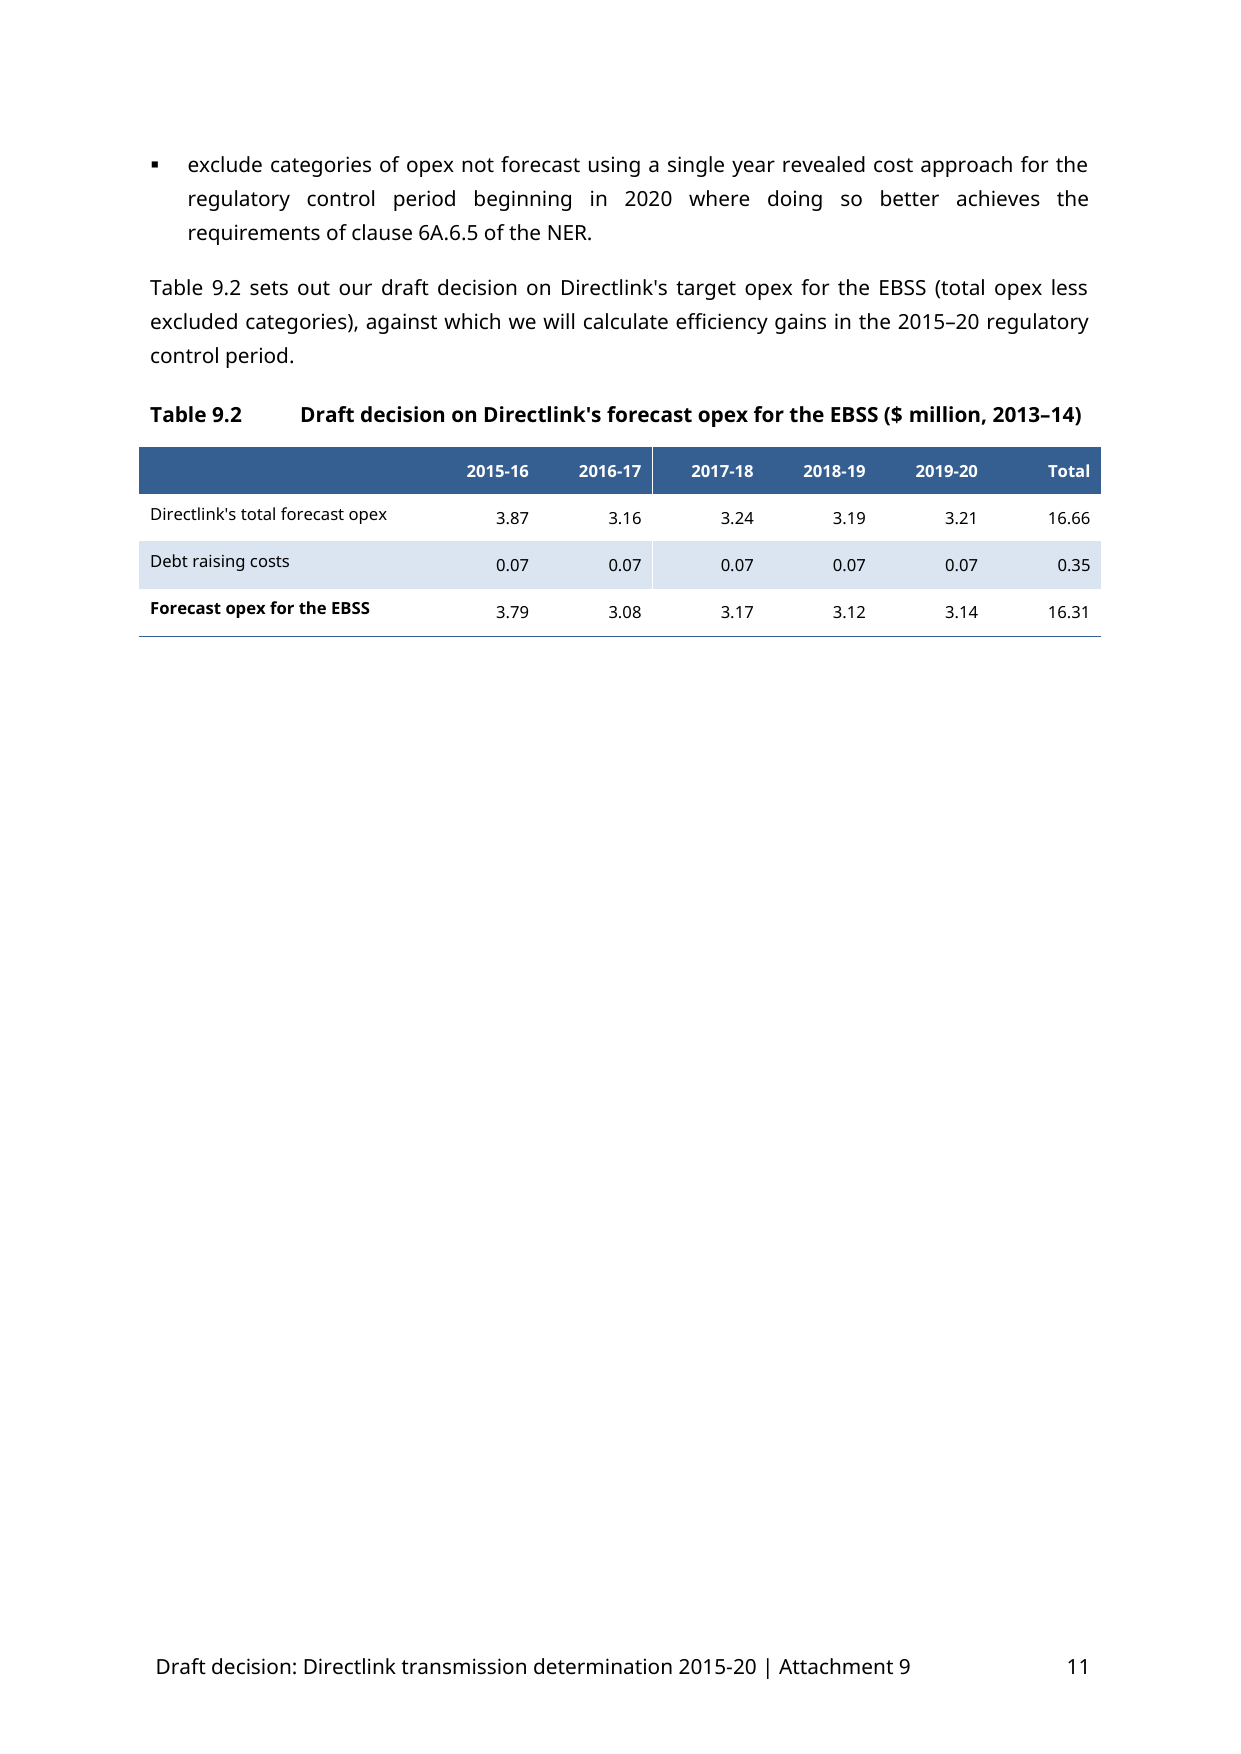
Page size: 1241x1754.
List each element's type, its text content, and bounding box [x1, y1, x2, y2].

table_cell 0.07 [653, 541, 765, 589]
table_header Total [989, 447, 1101, 494]
table_cell 3.08 [540, 589, 652, 636]
table_header [139, 447, 428, 494]
table_header 2017-18 [653, 447, 765, 494]
table_cell 3.87 [428, 494, 540, 541]
table_cell Forecast opex for the EBSS [139, 589, 428, 636]
table_cell 3.24 [653, 494, 765, 541]
table_cell 0.07 [540, 541, 652, 589]
table_cell 3.79 [428, 589, 540, 636]
table_cell 3.19 [765, 494, 877, 541]
table_header 2018-19 [765, 447, 877, 494]
table_cell 0.35 [989, 541, 1101, 589]
table_cell Debt raising costs [139, 541, 428, 589]
list exclude categories of opex not forecast using a single year revealed cost approach for the regulatory control period beginning in 2020 where doing so better achieves the requirements of clause 6A.6.5 of the NER. [150, 150, 1090, 247]
table_cell 16.31 [989, 589, 1101, 636]
table_cell 0.07 [877, 541, 989, 589]
text Table 9.2 sets out our draft decision on Directlink's target opex for the EBSS (total opex less excluded categories), against which we will calculate efficiency gains in the 2015–20 regulatory control period. [150, 273, 1090, 369]
table_cell 0.07 [428, 541, 540, 589]
table_cell 3.17 [653, 589, 765, 636]
table_cell Directlink's total forecast opex [139, 494, 428, 541]
table_header 2019-20 [877, 447, 989, 494]
table_cell 3.21 [877, 494, 989, 541]
table_cell 3.14 [877, 589, 989, 636]
table_header 2016-17 [540, 447, 652, 494]
table_cell 3.16 [540, 494, 652, 541]
table_cell 0.07 [765, 541, 877, 589]
table_header 2015-16 [428, 447, 540, 494]
table_cell 16.66 [989, 494, 1101, 541]
table_cell 3.12 [765, 589, 877, 636]
